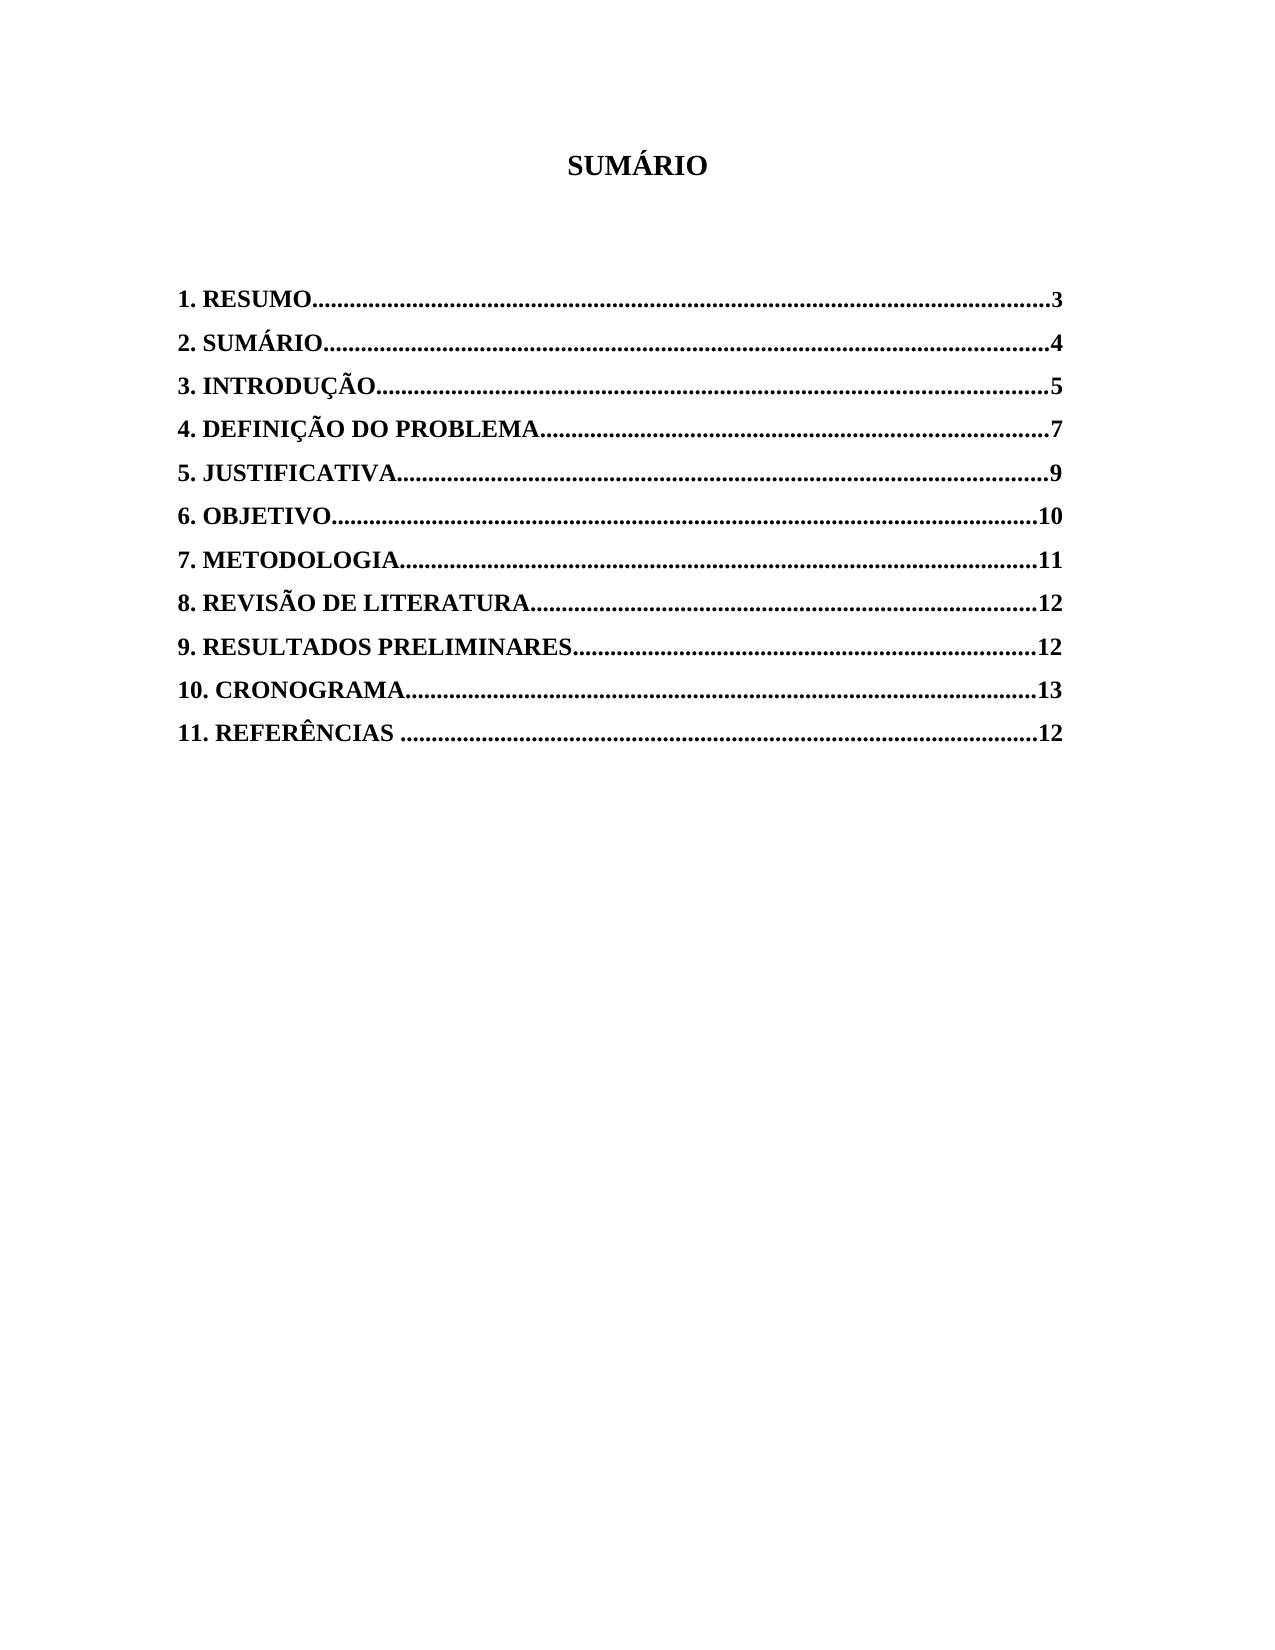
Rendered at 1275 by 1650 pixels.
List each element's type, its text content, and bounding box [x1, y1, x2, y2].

text 10. CRONOGRAMA 13 [177, 675, 1098, 704]
text 5. JUSTIFICATIVA 9 [177, 458, 1098, 487]
text 7. METODOLOGIA 11 [177, 545, 1098, 573]
text 1. RESUMO 3 [177, 284, 1098, 313]
text 9. RESULTADOS PRELIMINARES 12 [177, 632, 1098, 660]
text SUMÁRIO [177, 148, 1098, 181]
text 3. INTRODUÇÃO 5 [177, 371, 1098, 400]
text 2. SUMÁRIO 4 [177, 328, 1098, 356]
text 4. DEFINIÇÃO DO PROBLEMA 7 [177, 414, 1098, 443]
text 8. REVISÃO DE LITERATURA 12 [177, 588, 1098, 617]
text 6. OBJETIVO 10 [177, 501, 1098, 530]
text 11. REFERÊNCIAS 12 [177, 718, 1098, 747]
